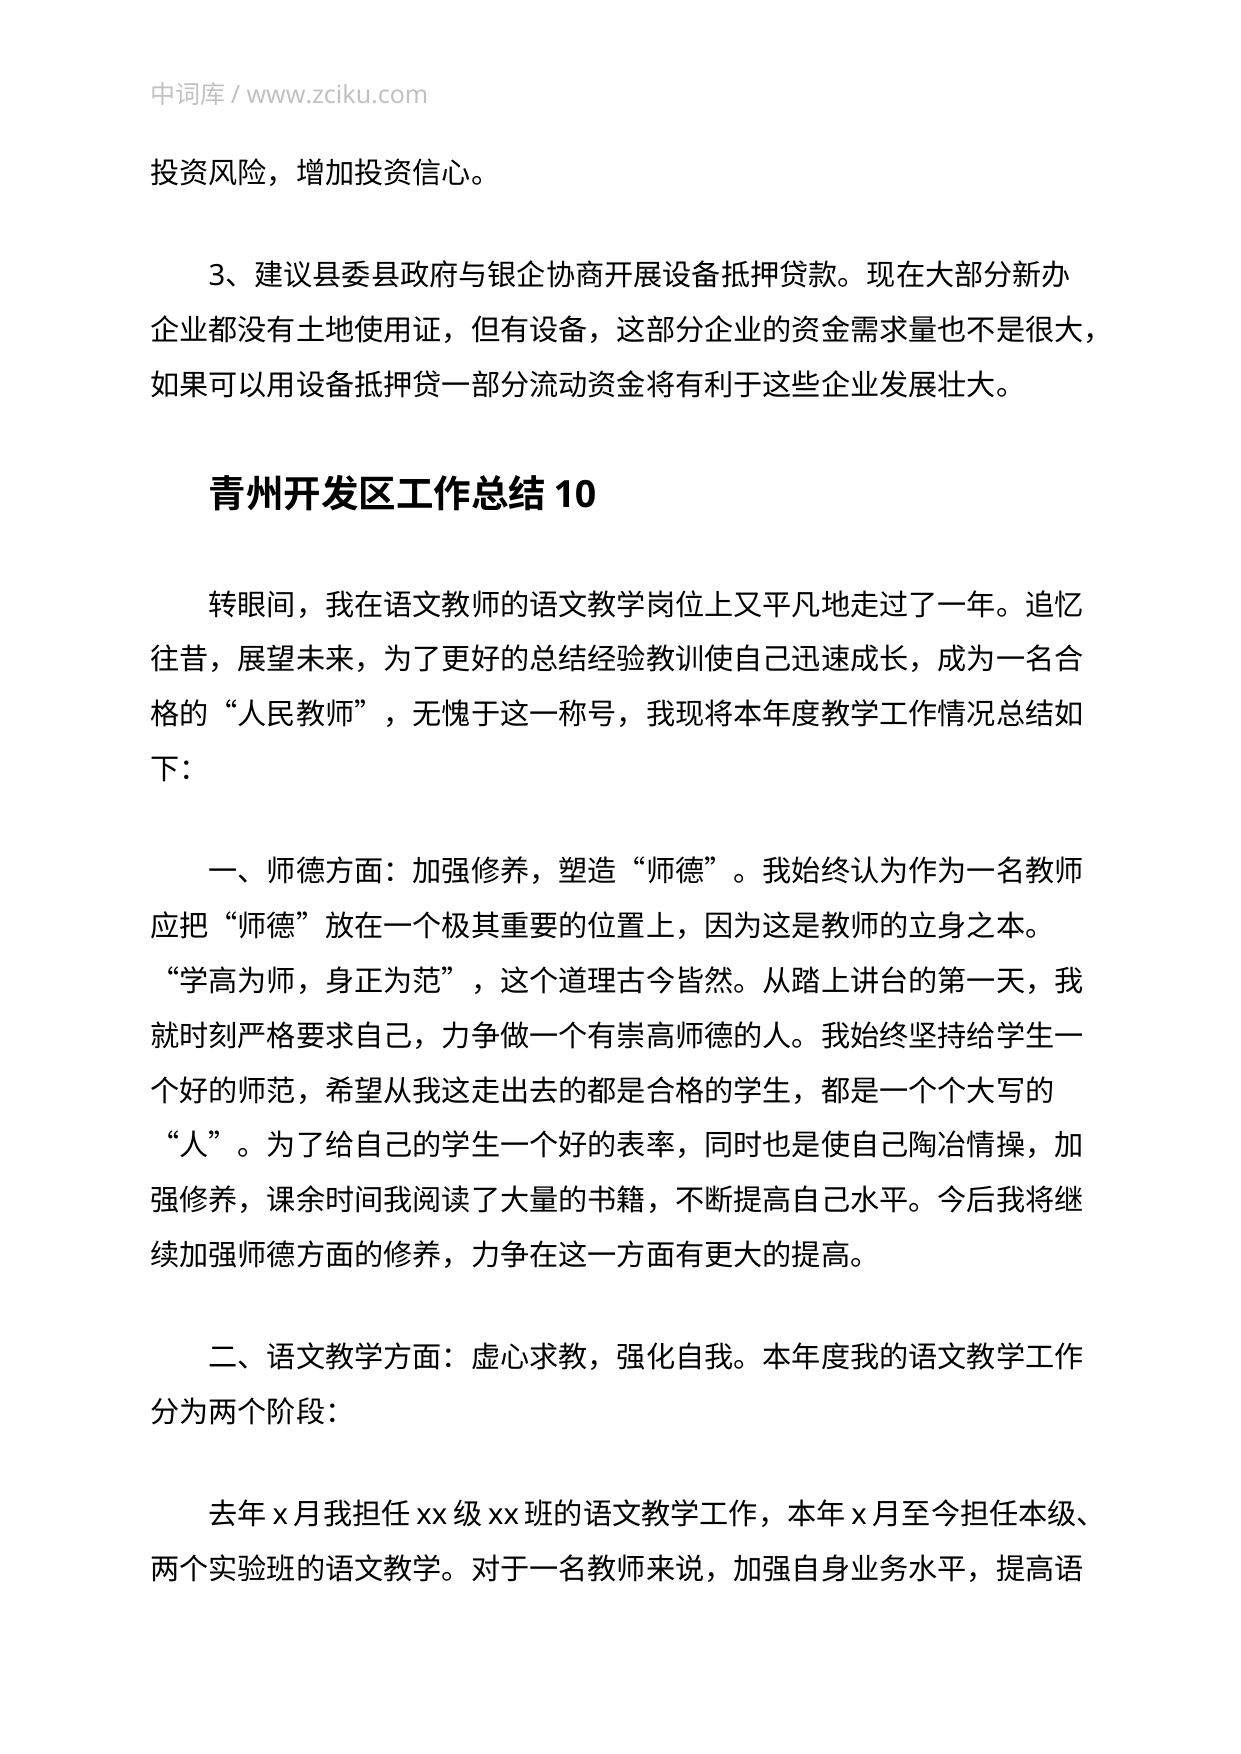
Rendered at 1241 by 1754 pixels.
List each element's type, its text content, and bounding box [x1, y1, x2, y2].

text 一、师德方面：加强修养，塑造“师德”。我始终认为作为一名教师应把“师德”放在一个极其重要的位置上，因为这是教师的立身之本。“学高为师，身正为范”，这个道理古今皆然。从踏上讲台的第一天，我就时刻严格要求自己，力争做一个有崇高师德的人。我始终坚持给学生一个好的师范，希望从我这走出去的都是合格的学生，都是一个个大写的“人”。为了给自己的学生一个好的表率，同时也是使自己陶冶情操，加强修养，课余时间我阅读了大量的书籍，不断提高自己水平。今后我将继续加强师德方面的修养，力争在这一方面有更大的提高。 [150, 847, 1090, 1274]
text 二、语文教学方面：虚心求教，强化自我。本年度我的语文教学工作分为两个阶段： [150, 1333, 1090, 1431]
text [150, 150, 1090, 192]
text 转眼间，我在语文教师的语文教学岗位上又平凡地走过了一年。追忆往昔，展望未来，为了更好的总结经验教训使自己迅速成长，成为一名合格的“人民教师”，无愧于这一称号，我现将本年度教学工作情况总结如下： [150, 581, 1090, 788]
text 3、建议县委县政府与银企协商开展设备抵押贷款。现在大部分新办企业都没有土地使用证，但有设备，这部分企业的资金需求量也不是很大，如果可以用设备抵押贷一部分流动资金将有利于这些企业发展壮大。 [150, 252, 1090, 404]
text 青州开发区工作总结10 [150, 463, 1090, 518]
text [150, 1490, 1090, 1587]
